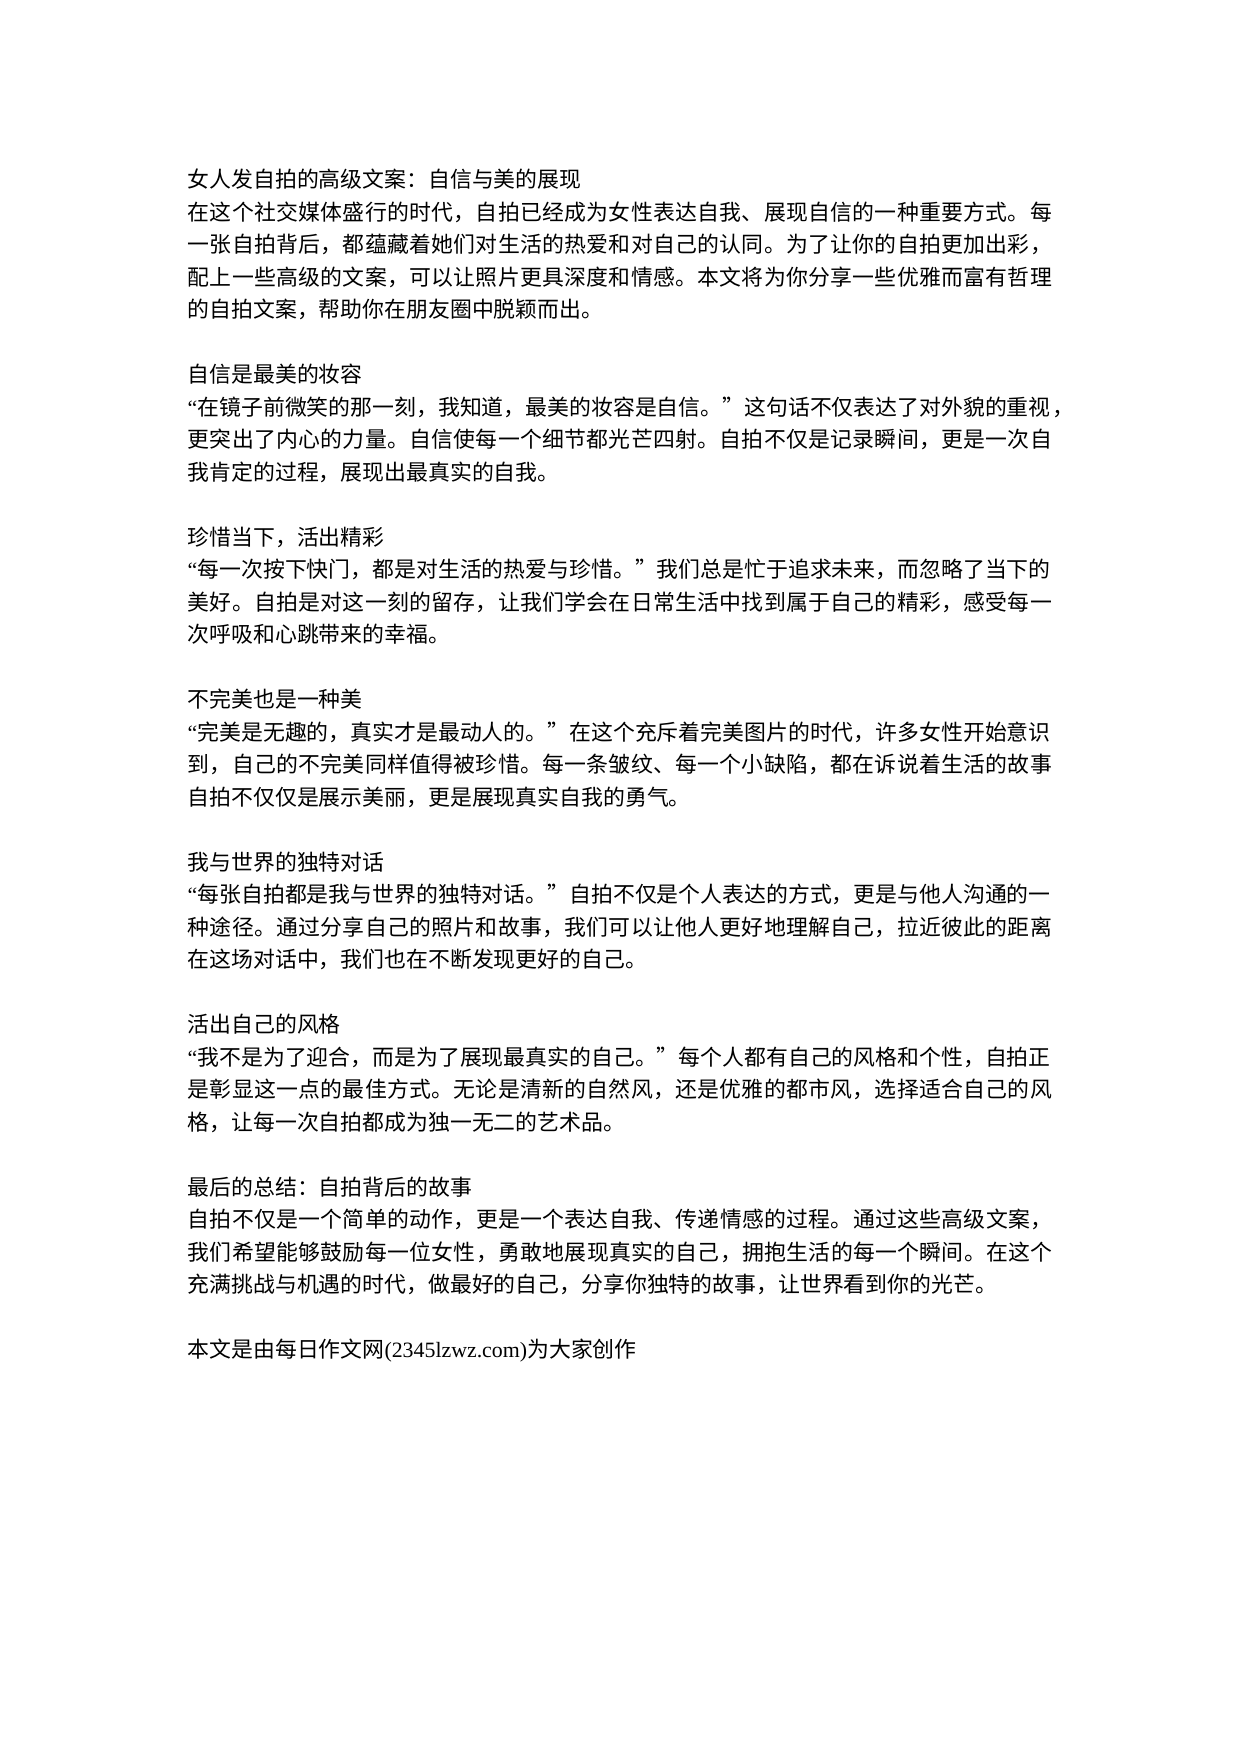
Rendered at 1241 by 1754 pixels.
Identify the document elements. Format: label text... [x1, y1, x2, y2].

text “在镜子前微笑的那一刻，我知道，最美的妆容是自信。”这句话不仅表达了对外貌的重视，更突出了内心的力量。自信使每一个细节都光芒四射。自拍不仅是记录瞬间，更是一次自我肯定的过程，展现出最真实的自我。 [187, 389, 1053, 487]
text “完美是无趣的，真实才是最动人的。”在这个充斥着完美图片的时代，许多女性开始意识到，自己的不完美同样值得被珍惜。每一条皱纹、每一个小缺陷，都在诉说着生活的故事。自拍不仅仅是展示美丽，更是展现真实自我的勇气。 [187, 714, 1053, 812]
text 活出自己的风格 [187, 1007, 1053, 1039]
text “每一次按下快门，都是对生活的热爱与珍惜。”我们总是忙于追求未来，而忽略了当下的美好。自拍是对这一刻的留存，让我们学会在日常生活中找到属于自己的精彩，感受每一次呼吸和心跳带来的幸福。 [187, 552, 1053, 649]
text 最后的总结：自拍背后的故事 [187, 1169, 1053, 1202]
text 自拍不仅是一个简单的动作，更是一个表达自我、传递情感的过程。通过这些高级文案，我们希望能够鼓励每一位女性，勇敢地展现真实的自己，拥抱生活的每一个瞬间。在这个充满挑战与机遇的时代，做最好的自己，分享你独特的故事，让世界看到你的光芒。 [187, 1202, 1053, 1299]
text 本文是由每日作文网(2345lzwz.com)为大家创作 [187, 1332, 1053, 1364]
text 不完美也是一种美 [187, 682, 1053, 714]
text “每张自拍都是我与世界的独特对话。”自拍不仅是个人表达的方式，更是与他人沟通的一种途径。通过分享自己的照片和故事，我们可以让他人更好地理解自己，拉近彼此的距离。在这场对话中，我们也在不断发现更好的自己。 [187, 877, 1053, 974]
text 在这个社交媒体盛行的时代，自拍已经成为女性表达自我、展现自信的一种重要方式。每一张自拍背后，都蕴藏着她们对生活的热爱和对自己的认同。为了让你的自拍更加出彩，配上一些高级的文案，可以让照片更具深度和情感。本文将为你分享一些优雅而富有哲理的自拍文案，帮助你在朋友圈中脱颖而出。 [187, 194, 1053, 324]
text 我与世界的独特对话 [187, 844, 1053, 877]
text “我不是为了迎合，而是为了展现最真实的自己。”每个人都有自己的风格和个性，自拍正是彰显这一点的最佳方式。无论是清新的自然风，还是优雅的都市风，选择适合自己的风格，让每一次自拍都成为独一无二的艺术品。 [187, 1039, 1053, 1137]
text 珍惜当下，活出精彩 [187, 519, 1053, 552]
text 女人发自拍的高级文案：自信与美的展现 [187, 162, 1053, 194]
text 自信是最美的妆容 [187, 357, 1053, 389]
